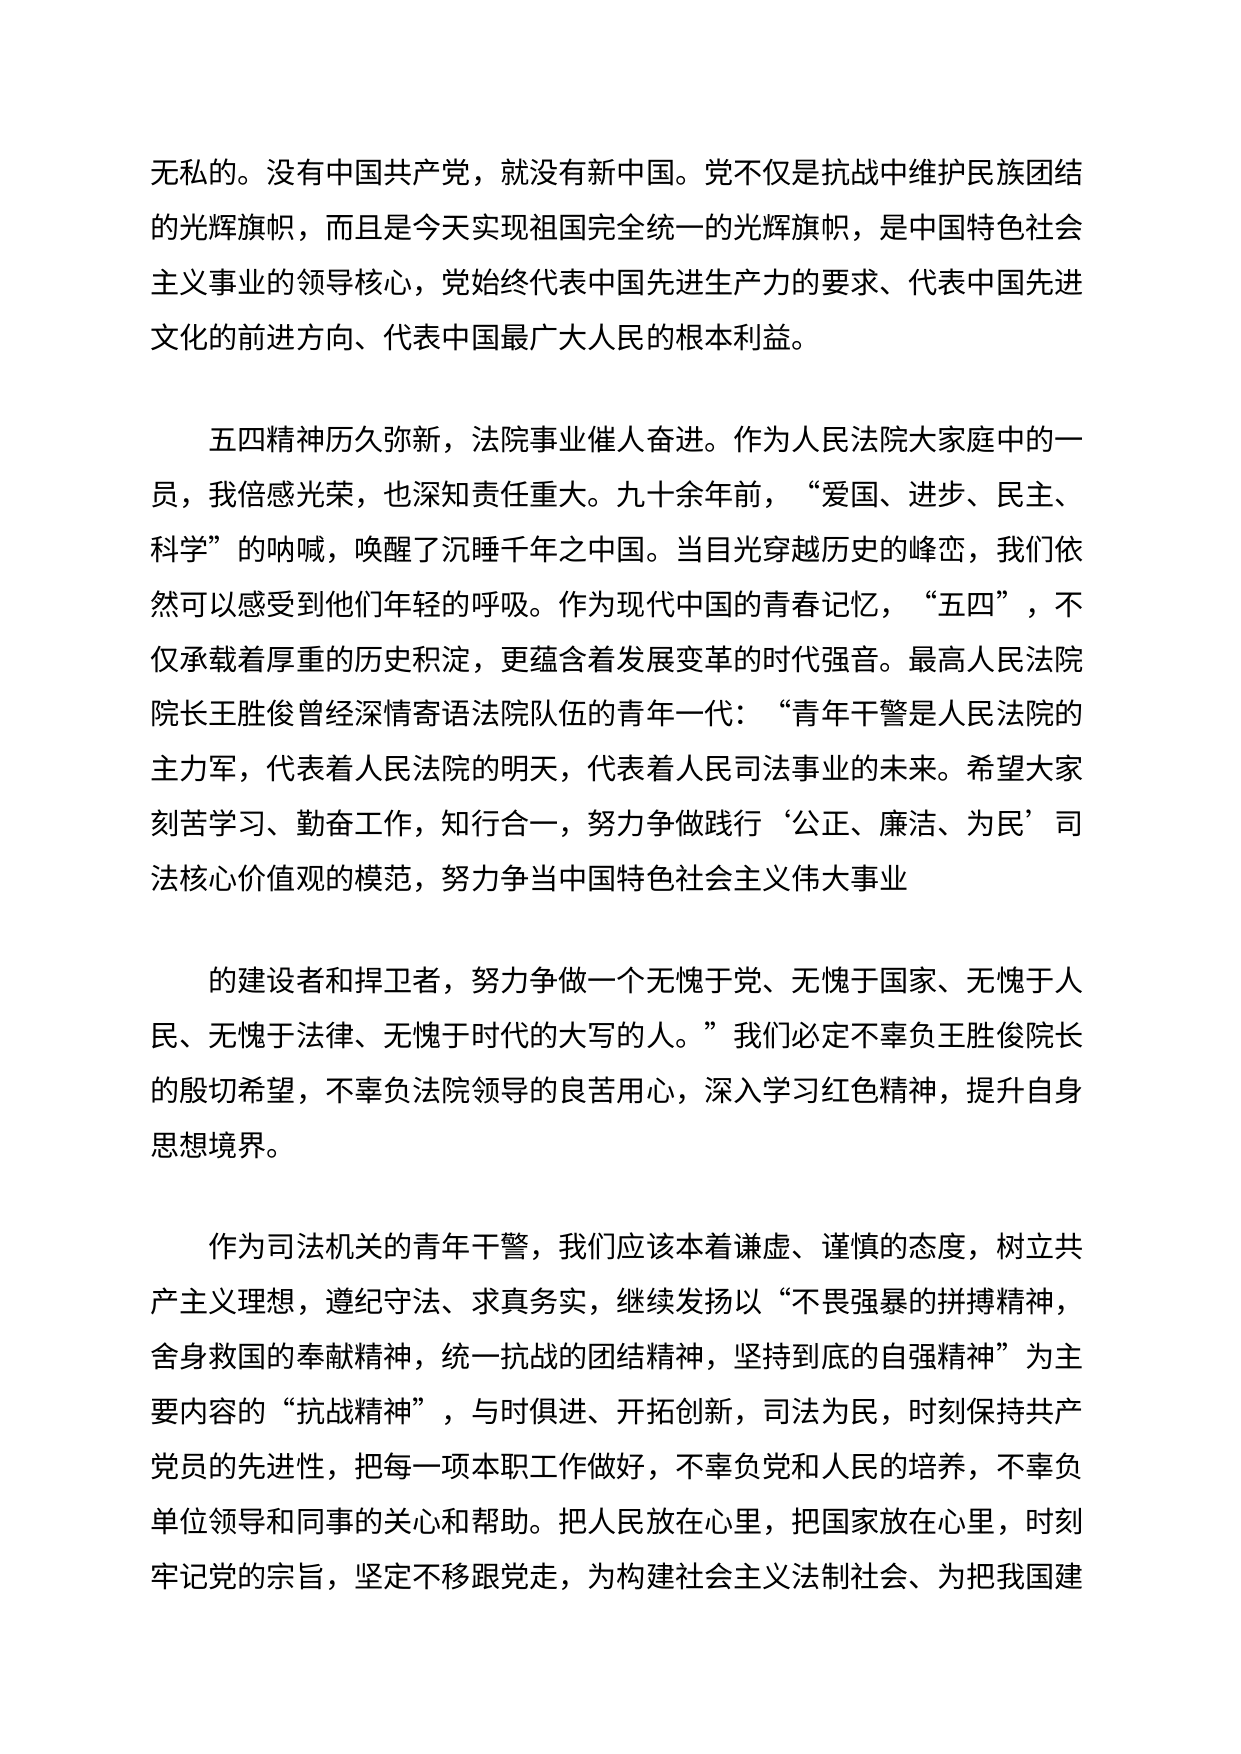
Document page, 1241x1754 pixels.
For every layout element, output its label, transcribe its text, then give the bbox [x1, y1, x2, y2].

text 五四精神历久弥新，法院事业催人奋进。作为人民法院大家庭中的一员，我倍感光荣，也深知责任重大。九十余年前，“爱国、进步、民主、科学”的呐喊，唤醒了沉睡千年之中国。当目光穿越历史的峰峦，我们依然可以感受到他们年轻的呼吸。作为现代中国的青春记忆，“五四”，不仅承载着厚重的历史积淀，更蕴含着发展变革的时代强音。最高人民法院院长王胜俊曾经深情寄语法院队伍的青年一代：“青年干警是人民法院的主力军，代表着人民法院的明天，代表着人民司法事业的未来。希望大家刻苦学习、勤奋工作，知行合一，努力争做践行‘公正、廉洁、为民’司法核心价值观的模范，努力争当中国特色社会主义伟大事业 [150, 416, 1090, 898]
text 的建设者和捍卫者，努力争做一个无愧于党、无愧于国家、无愧于人民、无愧于法律、无愧于时代的大写的人。”我们必定不辜负王胜俊院长的殷切希望，不辜负法院领导的良苦用心，深入学习红色精神，提升自身思想境界。 [150, 957, 1090, 1164]
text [150, 1224, 1090, 1596]
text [150, 150, 1090, 357]
